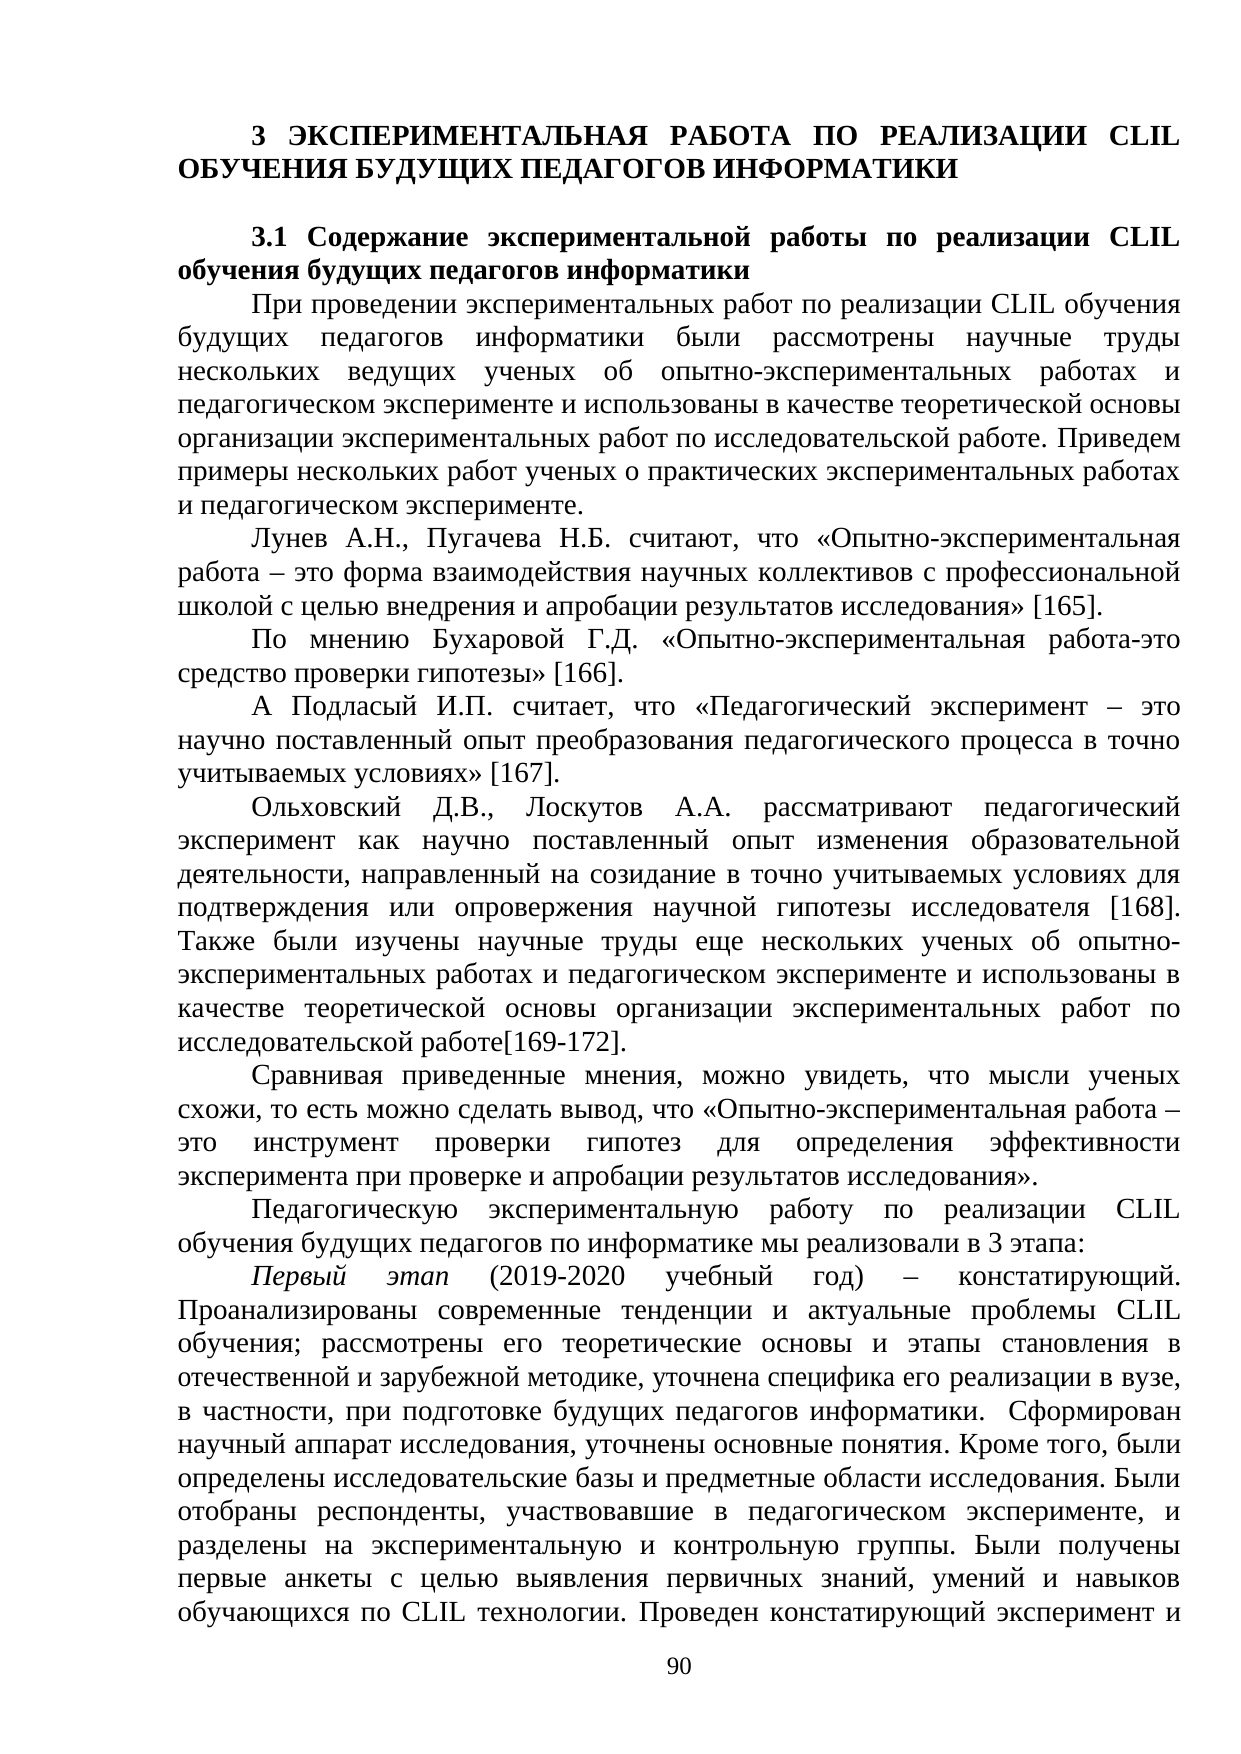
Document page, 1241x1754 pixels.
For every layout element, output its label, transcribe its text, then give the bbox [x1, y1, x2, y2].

text По мнению Бухаровой Г.Д. «Опытно-экспериментальная работа-это средство проверки гипотезы» [166]. [177, 621, 1181, 688]
text А Подласый И.П. считает, что «Педагогический эксперимент – это научно поставленный опыт преобразования педагогического процесса в точно учитываемых условиях» [167]. [177, 688, 1181, 789]
text 3 ЭКСПЕРИМЕНТАЛЬНАЯ РАБОТА ПО РЕАЛИЗАЦИИ CLIL ОБУЧЕНИЯ БУДУЩИХ ПЕДАГОГОВ ИНФОРМАТИКИ [177, 118, 1181, 185]
text 3.1 Содержание экспериментальной работы по реализации CLIL обучения будущих педагогов информатики [177, 219, 1181, 286]
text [177, 1258, 1181, 1627]
text Педагогическую экспериментальную работу по реализации CLIL обучения будущих педагогов по информатике мы реализовали в 3 этапа: [177, 1191, 1181, 1258]
text Сравнивая приведенные мнения, можно увидеть, что мысли ученых схожи, то есть можно сделать вывод, что «Опытно-экспериментальная работа – это инструмент проверки гипотез для определения эффективности эксперимента при проверке и апробации результатов исследования». [177, 1057, 1181, 1191]
text Ольховский Д.В., Лоскутов А.А. рассматривают педагогический эксперимент как научно поставленный опыт изменения образовательной деятельности, направленный на созидание в точно учитываемых условиях для подтверждения или опровержения научной гипотезы исследователя [168]. Также были изучены научные труды еще нескольких ученых об опытно-экспериментальных работах и педагогическом эксперименте и использованы в качестве теоретической основы организации экспериментальных работ по исследовательской работе[169-172]. [177, 789, 1181, 1057]
text При проведении экспериментальных работ по реализации CLIL обучения будущих педагогов информатики были рассмотрены научные труды нескольких ведущих ученых об опытно-экспериментальных работах и педагогическом эксперименте и использованы в качестве теоретической основы организации экспериментальных работ по исследовательской работе. Приведем примеры нескольких работ ученых о практических экспериментальных работах и педагогическом эксперименте. [177, 286, 1181, 521]
text Лунев А.Н., Пугачева Н.Б. считают, что «Опытно-экспериментальная работа – это форма взаимодействия научных коллективов с профессиональной школой с целью внедрения и апробации результатов исследования» [165]. [177, 521, 1181, 621]
